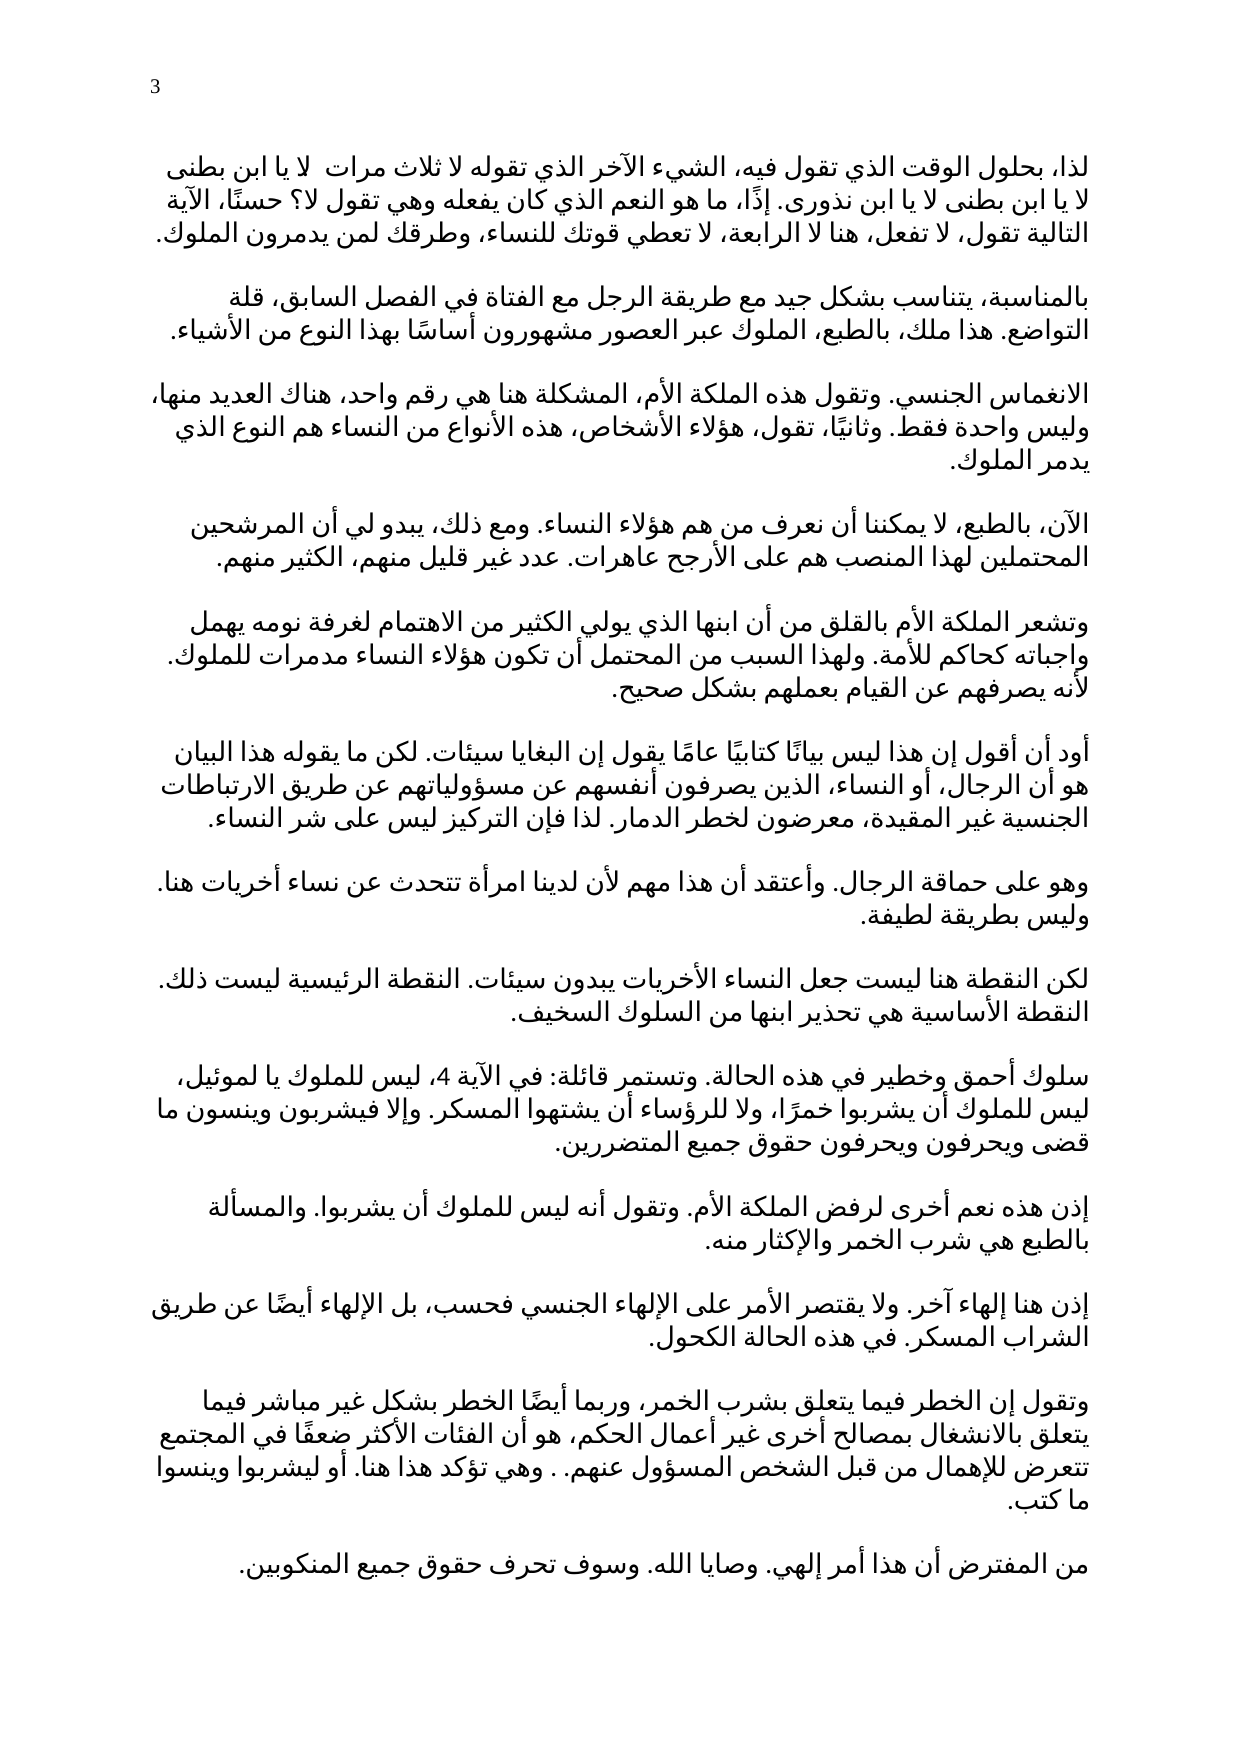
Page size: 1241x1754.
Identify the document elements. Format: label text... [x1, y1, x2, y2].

text إذن هنا إلهاء آخر. ولا يقتصر الأمر على الإلهاء الجنسي فحسب، بل الإلهاء أيضًا عن طريق الشراب المسكر. في هذه الحالة الكحول. [150, 1287, 1090, 1353]
text لذا، بحلول الوقت الذي تقول فيه، الشيء الآخر الذي تقوله لا ثلاث مرات. لا يا ابن بطنى لا يا ابن بطنى لا يا ابن نذورى. إذًا، ما هو النعم الذي كان يفعله وهي تقول لا؟ حسنًا، الآية التالية تقول، لا تفعل، هنا لا الرابعة، لا تعطي قوتك للنساء، وطرقك لمن يدمرون الملوك. [150, 150, 1090, 249]
text الآن، بالطبع، لا يمكننا أن نعرف من هم هؤلاء النساء. ومع ذلك، يبدو لي أن المرشحين المحتملين لهذا المنصب هم على الأرجح عاهرات. عدد غير قليل منهم، الكثير منهم. [150, 508, 1090, 574]
text سلوك أحمق وخطير في هذه الحالة. وتستمر قائلة: في الآية 4، ليس للملوك يا لموئيل، ليس للملوك أن يشربوا خمرًا، ولا للرؤساء أن يشتهوا المسكر. وإلا فيشربون وينسون ما قضى ويحرفون ويحرفون حقوق جميع المتضررين. [150, 1059, 1090, 1159]
text بالمناسبة، يتناسب بشكل جيد مع طريقة الرجل مع الفتاة في الفصل السابق، قلة التواضع. هذا ملك، بالطبع، الملوك عبر العصور مشهورون أساسًا بهذا النوع من الأشياء. [150, 280, 1090, 346]
text أود أن أقول إن هذا ليس بيانًا كتابيًا عامًا يقول إن البغايا سيئات. لكن ما يقوله هذا البيان هو أن الرجال، أو النساء، الذين يصرفون أنفسهم عن مسؤولياتهم عن طريق الارتباطات الجنسية غير المقيدة، معرضون لخطر الدمار. لذا فإن التركيز ليس على شر النساء. [150, 735, 1090, 834]
text لكن النقطة هنا ليست جعل النساء الأخريات يبدون سيئات. النقطة الرئيسية ليست ذلك. النقطة الأساسية هي تحذير ابنها من السلوك السخيف. [150, 962, 1090, 1028]
text وتشعر الملكة الأم بالقلق من أن ابنها الذي يولي الكثير من الاهتمام لغرفة نومه يهمل واجباته كحاكم للأمة. ولهذا السبب من المحتمل أن تكون هؤلاء النساء مدمرات للملوك. لأنه يصرفهم عن القيام بعملهم بشكل صحيح. [150, 605, 1090, 704]
text وتقول إن الخطر فيما يتعلق بشرب الخمر، وربما أيضًا الخطر بشكل غير مباشر فيما يتعلق بالانشغال بمصالح أخرى غير أعمال الحكم، هو أن الفئات الأكثر ضعفًا في المجتمع تتعرض للإهمال من قبل الشخص المسؤول عنهم. . وهي تؤكد هذا هنا. أو ليشربوا وينسوا ما كتب. [150, 1384, 1090, 1516]
text إذن هذه نعم أخرى لرفض الملكة الأم. وتقول أنه ليس للملوك أن يشربوا. والمسألة بالطبع هي شرب الخمر والإكثار منه. [150, 1190, 1090, 1256]
text وهو على حماقة الرجال. وأعتقد أن هذا مهم لأن لدينا امرأة تتحدث عن نساء أخريات هنا. وليس بطريقة لطيفة. [150, 865, 1090, 931]
text من المفترض أن هذا أمر إلهي. وصايا الله. وسوف تحرف حقوق جميع المنكوبين. [150, 1547, 1090, 1580]
text الانغماس الجنسي. وتقول هذه الملكة الأم، المشكلة هنا هي رقم واحد، هناك العديد منها، وليس واحدة فقط. وثانيًا، تقول، هؤلاء الأشخاص، هذه الأنواع من النساء هم النوع الذي يدمر الملوك. [150, 377, 1090, 476]
